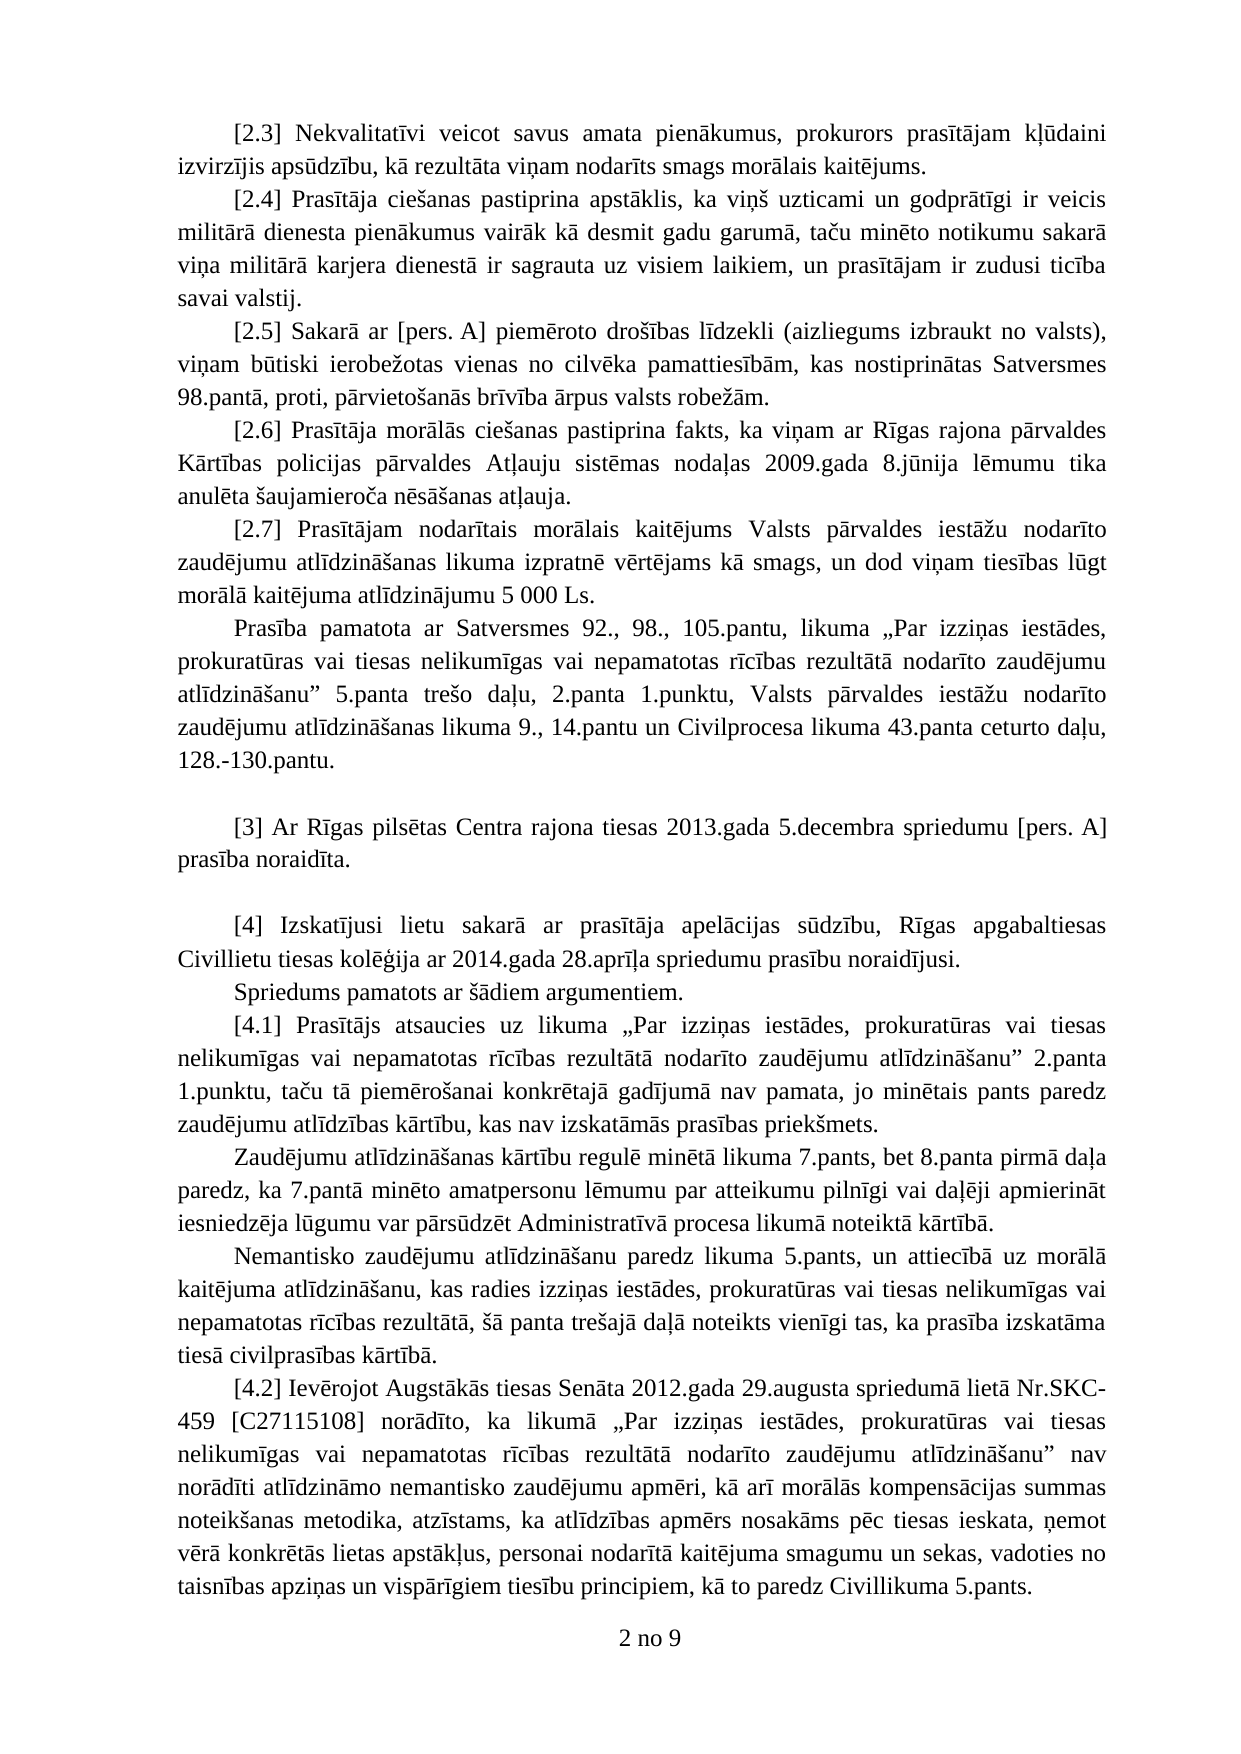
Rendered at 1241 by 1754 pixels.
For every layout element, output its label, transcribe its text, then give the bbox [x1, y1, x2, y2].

text [4.1] Prasītājs atsaucies uz likuma „Par izziņas iestādes, prokuratūras vai tiesas nelikumīgas vai nepamatotas rīcības rezultātā nodarīto zaudējumu atlīdzināšanu” 2.panta 1.punktu, taču tā piemērošanai konkrētajā gadījumā nav pamata, jo minētais pants paredz zaudējumu atlīdzības kārtību, kas nav izskatāmās prasības priekšmets. [177, 1010, 1107, 1137]
text [2.6] Prasītāja morālās ciešanas pastiprina fakts, ka viņam ar Rīgas rajona pārvaldes Kārtības policijas pārvaldes Atļauju sistēmas nodaļas 2009.gada 8.jūnija lēmumu tika anulēta šaujamieroča nēsāšanas atļauja. [177, 415, 1107, 510]
text [4] Izskatījusi lietu sakarā ar prasītāja apelācijas sūdzību, Rīgas apgabaltiesas Civillietu tiesas kolēģija ar 2014.gada 28.aprīļa spriedumu prasību noraidījusi. [177, 911, 1107, 972]
text Prasība pamatota ar Satversmes 92., 98., 105.pantu, likuma „Par izziņas iestādes, prokuratūras vai tiesas nelikumīgas vai nepamatotas rīcības rezultātā nodarīto zaudējumu atlīdzināšanu” 5.panta trešo daļu, 2.panta 1.punktu, Valsts pārvaldes iestāžu nodarīto zaudējumu atlīdzināšanas likuma 9., 14.pantu un Civilprocesa likuma 43.panta ceturto daļu, 128.-130.pantu. [177, 613, 1107, 774]
text [2.5] Sakarā ar [pers. A] piemēroto drošības līdzekli (aizliegums izbraukt no valsts), viņam būtiski ierobežotas vienas no cilvēka pamattiesībām, kas nostiprinātas Satversmes 98.pantā, proti, pārvietošanās brīvība ārpus valsts robežām. [177, 316, 1107, 411]
text Spriedums pamatots ar šādiem argumentiem. [177, 977, 1107, 1005]
text Zaudējumu atlīdzināšanas kārtību regulē minētā likuma 7.pants, bet 8.panta pirmā daļa paredz, ka 7.pantā minēto amatpersonu lēmumu par atteikumu pilnīgi vai daļēji apmierināt iesniedzēja lūgumu var pārsūdzēt Administratīvā procesa likumā noteiktā kārtībā. [177, 1142, 1107, 1237]
text [4.2] Ievērojot Augstākās tiesas Senāta 2012.gada 29.augusta spriedumā lietā Nr.SKC-459 [C27115108] norādīto, ka likumā „Par izziņas iestādes, prokuratūras vai tiesas nelikumīgas vai nepamatotas rīcības rezultātā nodarīto zaudējumu atlīdzināšanu” nav norādīti atlīdzināmo nemantisko zaudējumu apmēri, kā arī morālās kompensācijas summas noteikšanas metodika, atzīstams, ka atlīdzības apmērs nosakāms pēc tiesas ieskata, ņemot vērā konkrētās lietas apstākļus, personai nodarītā kaitējuma smagumu un sekas, vadoties no taisnības apziņas un vispārīgiem tiesību principiem, kā to paredz Civillikuma 5.pants. [177, 1373, 1107, 1600]
text Nemantisko zaudējumu atlīdzināšanu paredz likuma 5.pants, un attiecībā uz morālā kaitējuma atlīdzināšanu, kas radies izziņas iestādes, prokuratūras vai tiesas nelikumīgas vai nepamatotas rīcības rezultātā, šā panta trešajā daļā noteikts vienīgi tas, ka prasība izskatāma tiesā civilprasības kārtībā. [177, 1241, 1107, 1369]
text [2.7] Prasītājam nodarītais morālais kaitējums Valsts pārvaldes iestāžu nodarīto zaudējumu atlīdzināšanas likuma izpratnē vērtējams kā smags, un dod viņam tiesības lūgt morālā kaitējuma atlīdzinājumu 5 000 Ls. [177, 514, 1107, 609]
text [3] Ar Rīgas pilsētas Centra rajona tiesas 2013.gada 5.decembra spriedumu [pers. A] prasība noraidīta. [177, 812, 1107, 873]
text [2.3] Nekvalitatīvi veicot savus amata pienākumus, prokurors prasītājam kļūdaini izvirzījis apsūdzību, kā rezultāta viņam nodarīts smags morālais kaitējums. [177, 118, 1107, 180]
text [2.4] Prasītāja ciešanas pastiprina apstāklis, ka viņš uzticami un godprātīgi ir veicis militārā dienesta pienākumus vairāk kā desmit gadu garumā, taču minēto notikumu sakarā viņa militārā karjera dienestā ir sagrauta uz visiem laikiem, un prasītājam ir zudusi ticība savai valstij. [177, 184, 1107, 312]
